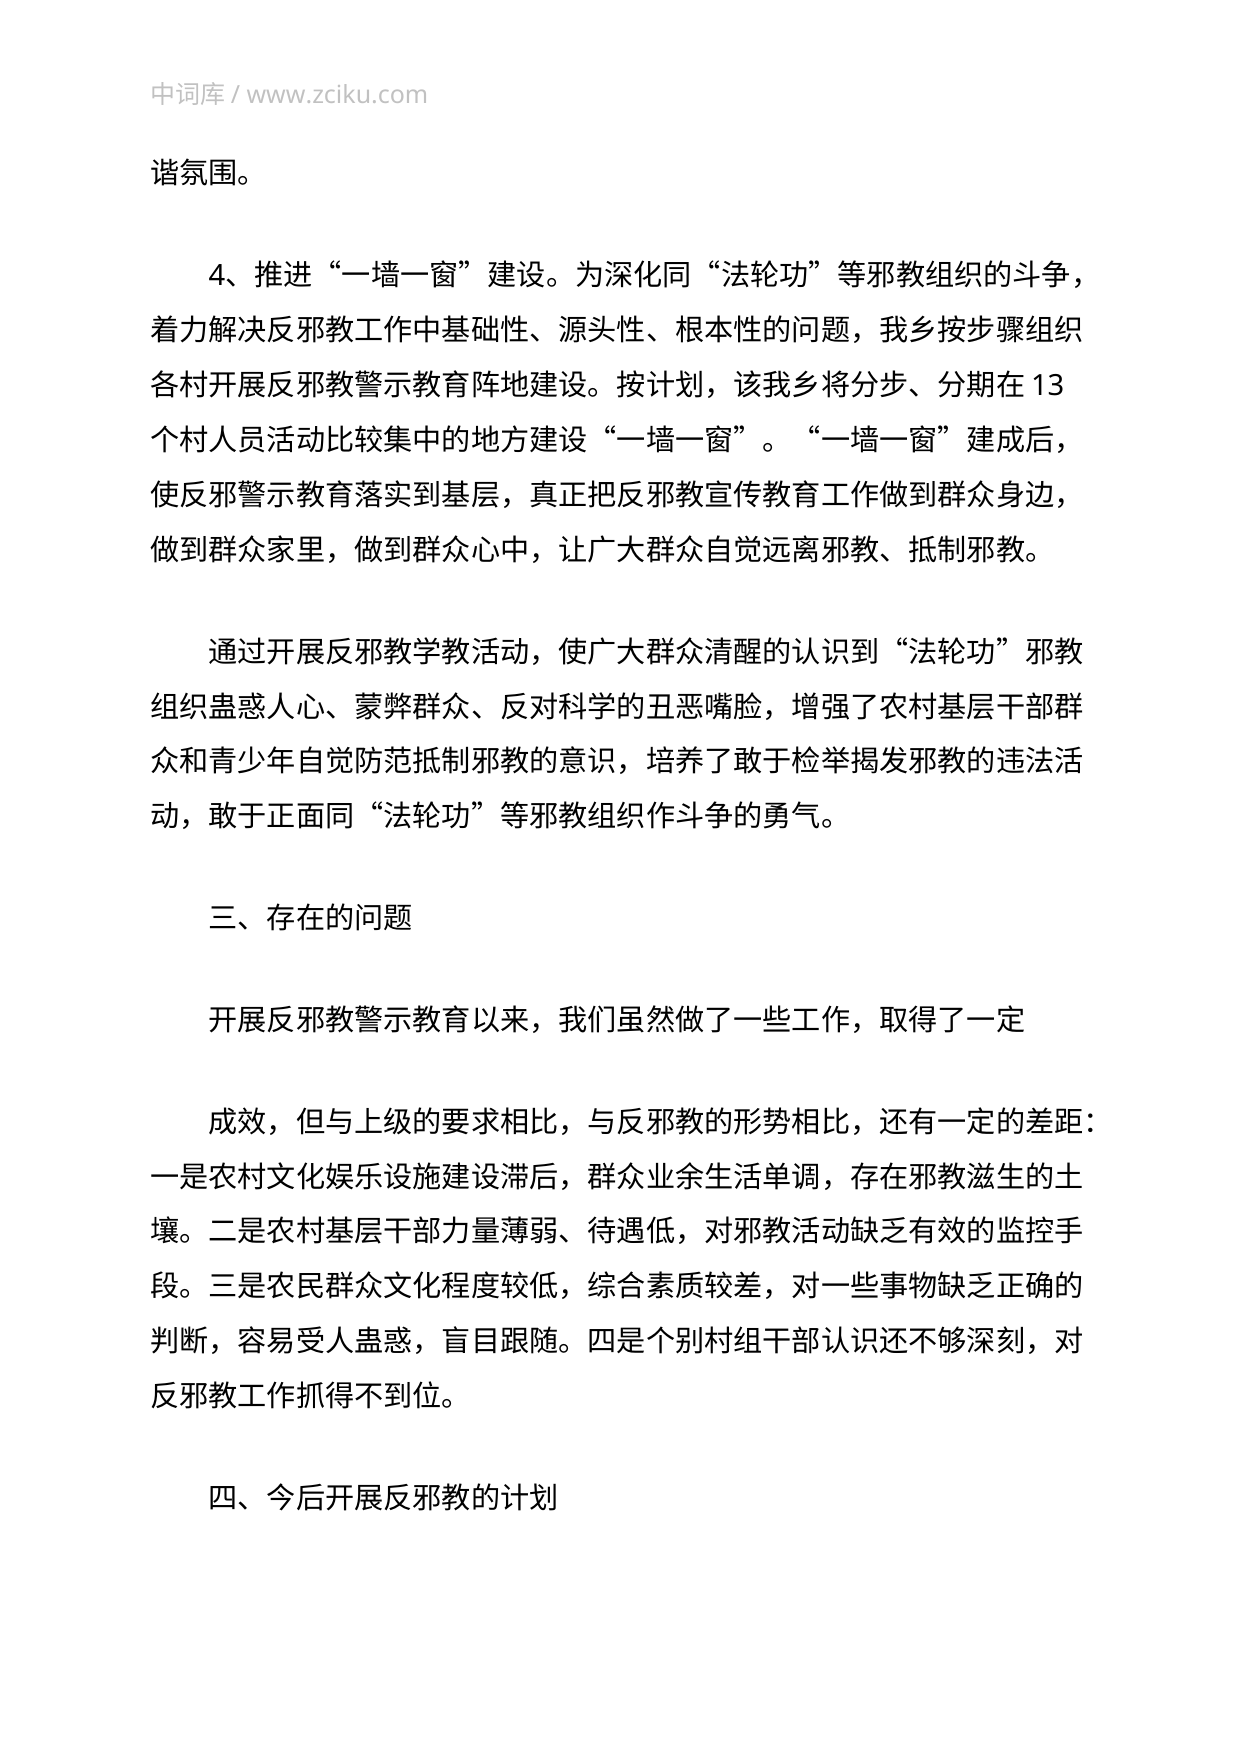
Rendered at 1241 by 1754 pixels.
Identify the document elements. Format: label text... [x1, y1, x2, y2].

text 四、今后开展反邪教的计划 [150, 1474, 1090, 1517]
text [150, 150, 1090, 192]
text 开展反邪教警示教育以来，我们虽然做了一些工作，取得了一定 [150, 996, 1090, 1039]
text 成效，但与上级的要求相比，与反邪教的形势相比，还有一定的差距：一是农村文化娱乐设施建设滞后，群众业余生活单调，存在邪教滋生的土壤。二是农村基层干部力量薄弱、待遇低，对邪教活动缺乏有效的监控手段。三是农民群众文化程度较低，综合素质较差，对一些事物缺乏正确的判断，容易受人蛊惑，盲目跟随。四是个别村组干部认识还不够深刻，对反邪教工作抓得不到位。 [150, 1098, 1090, 1415]
text 三、存在的问题 [150, 895, 1090, 937]
text 4、推进“一墙一窗”建设。为深化同“法轮功”等邪教组织的斗争，着力解决反邪教工作中基础性、源头性、根本性的问题，我乡按步骤组织各村开展反邪教警示教育阵地建设。按计划，该我乡将分步、分期在13个村人员活动比较集中的地方建设“一墙一窗”。“一墙一窗”建成后，使反邪警示教育落实到基层，真正把反邪教宣传教育工作做到群众身边，做到群众家里，做到群众心中，让广大群众自觉远离邪教、抵制邪教。 [150, 252, 1090, 569]
text 通过开展反邪教学教活动，使广大群众清醒的认识到“法轮功”邪教组织蛊惑人心、蒙弊群众、反对科学的丑恶嘴脸，增强了农村基层干部群众和青少年自觉防范抵制邪教的意识，培养了敢于检举揭发邪教的违法活动，敢于正面同“法轮功”等邪教组织作斗争的勇气。 [150, 628, 1090, 835]
